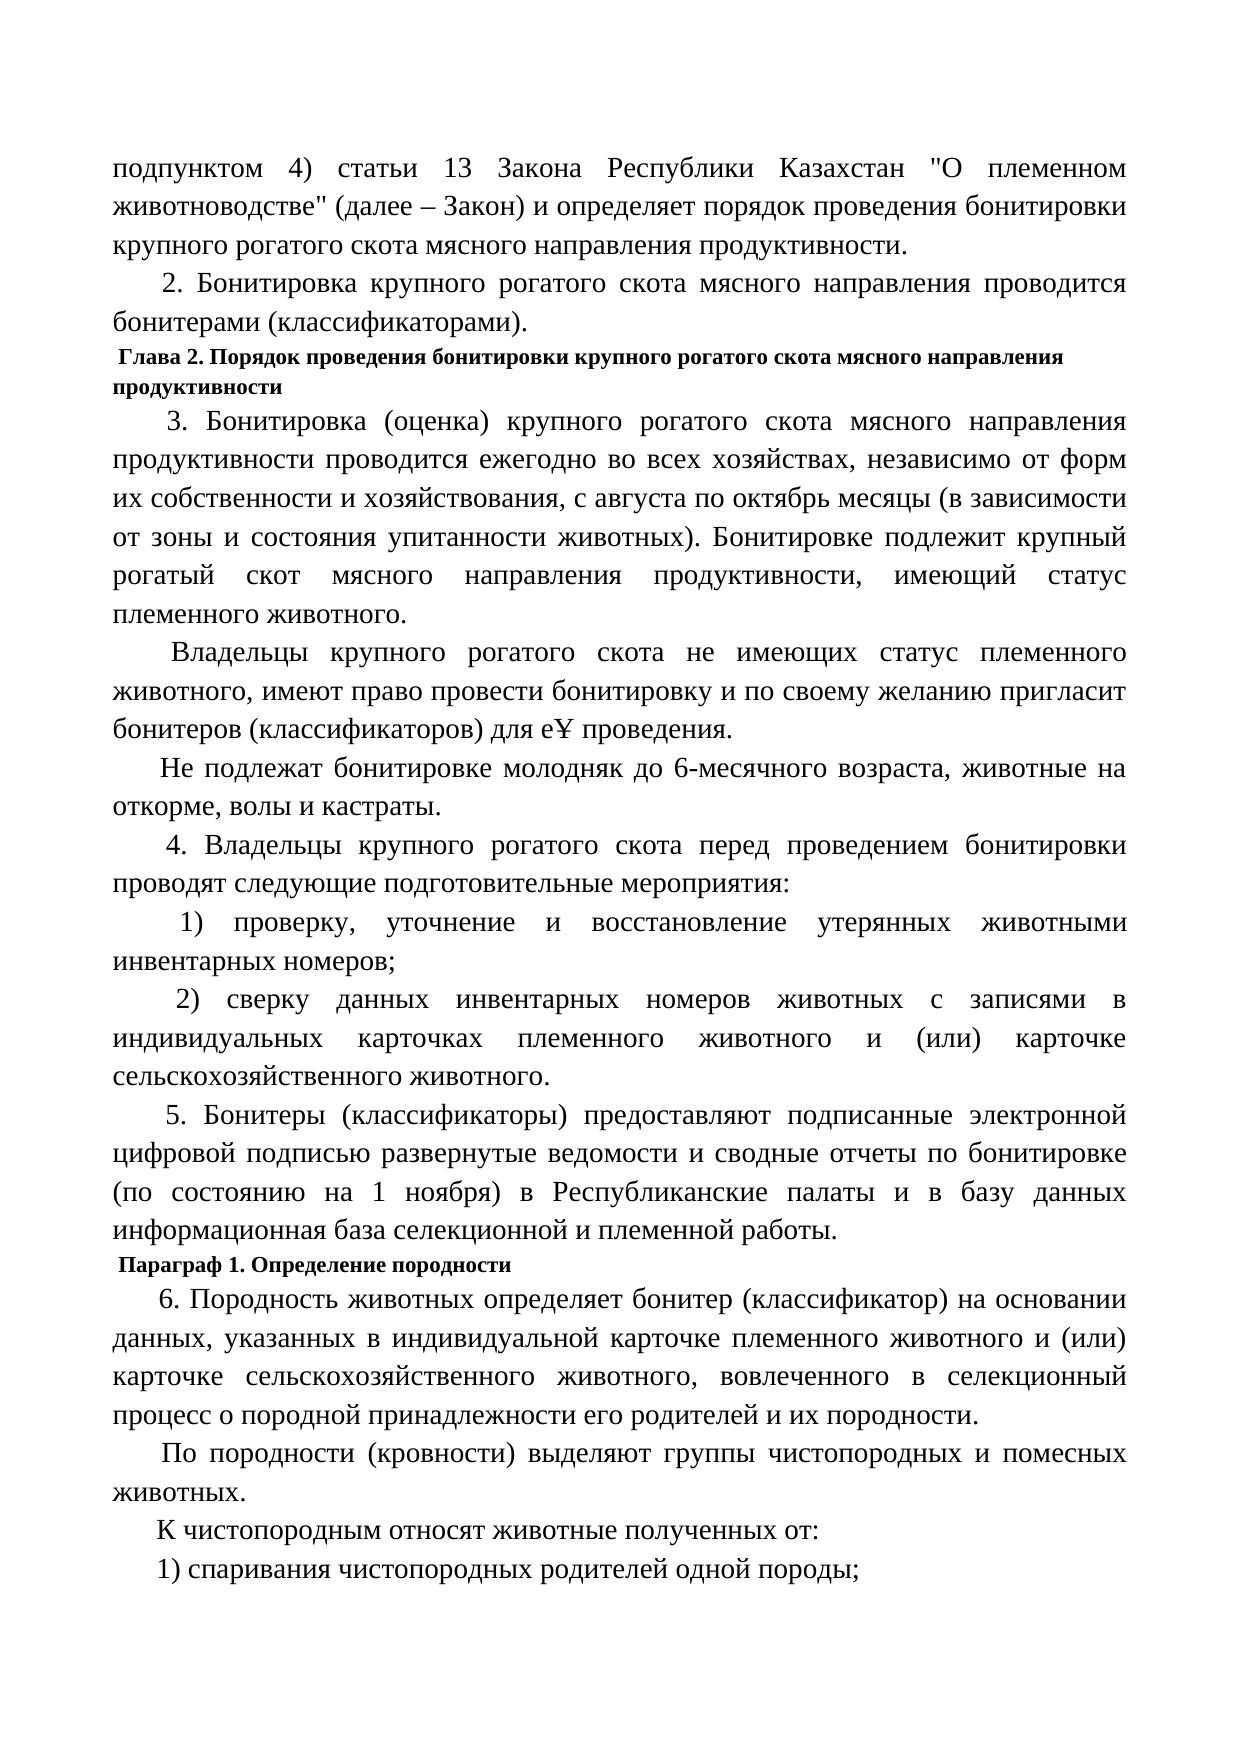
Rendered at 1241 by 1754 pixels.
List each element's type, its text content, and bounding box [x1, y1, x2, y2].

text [112, 150, 1128, 261]
text Владельцы крупного рогатого скота не имеющих статус племенного животного, имеют право провести бонитировку и по своему желанию пригласит бонитеров (классификаторов) для еҰ проведения. [112, 634, 1128, 745]
text Глава 2. Порядок проведения бонитировки крупного рогатого скота мясного направления продуктивности [112, 343, 1128, 399]
text Не подлежат бонитировке молодняк до 6-месячного возраста, животные на откорме, волы и кастраты. [112, 750, 1128, 822]
text По породности (кровности) выделяют группы чистопородных и помесных животных. [112, 1435, 1128, 1507]
text 5. Бонитеры (классификаторы) предоставляют подписанные электронной цифровой подписью развернутые ведомости и сводные отчеты по бонитировке (по состоянию на 1 ноября) в Республиканские палаты и в базу данных информационная база селекционной и племенной работы. [112, 1097, 1128, 1246]
text 2. Бонитировка крупного рогатого скота мясного направления проводится бонитерами (классификаторами). [112, 266, 1128, 338]
text 1) спаривания чистопородных родителей одной породы; [112, 1551, 1128, 1584]
text 6. Породность животных определяет бонитер (классификатор) на основании данных, указанных в индивидуальной карточке племенного животного и (или) карточке сельскохозяйственного животного, вовлеченного в селекционный процесс о породной принадлежности его родителей и их породности. [112, 1281, 1128, 1430]
text К чистопородным относят животные полученных от: [112, 1512, 1128, 1546]
text 1) проверку, уточнение и восстановление утерянных животными инвентарных номеров; [112, 904, 1128, 976]
text Параграф 1. Определение породности [112, 1251, 1128, 1277]
text 2) сверку данных инвентарных номеров животных с записями в индивидуальных карточках племенного животного и (или) карточке сельскохозяйственного животного. [112, 981, 1128, 1092]
text 4. Владельцы крупного рогатого скота перед проведением бонитировки проводят следующие подготовительные мероприятия: [112, 827, 1128, 899]
text 3. Бонитировка (оценка) крупного рогатого скота мясного направления продуктивности проводится ежегодно во всех хозяйствах, независимо от форм их собственности и хозяйствования, с августа по октябрь месяцы (в зависимости от зоны и состояния упитанности животных). Бонитировке подлежит крупный рогатый скот мясного направления продуктивности, имеющий статус племенного животного. [112, 403, 1128, 629]
